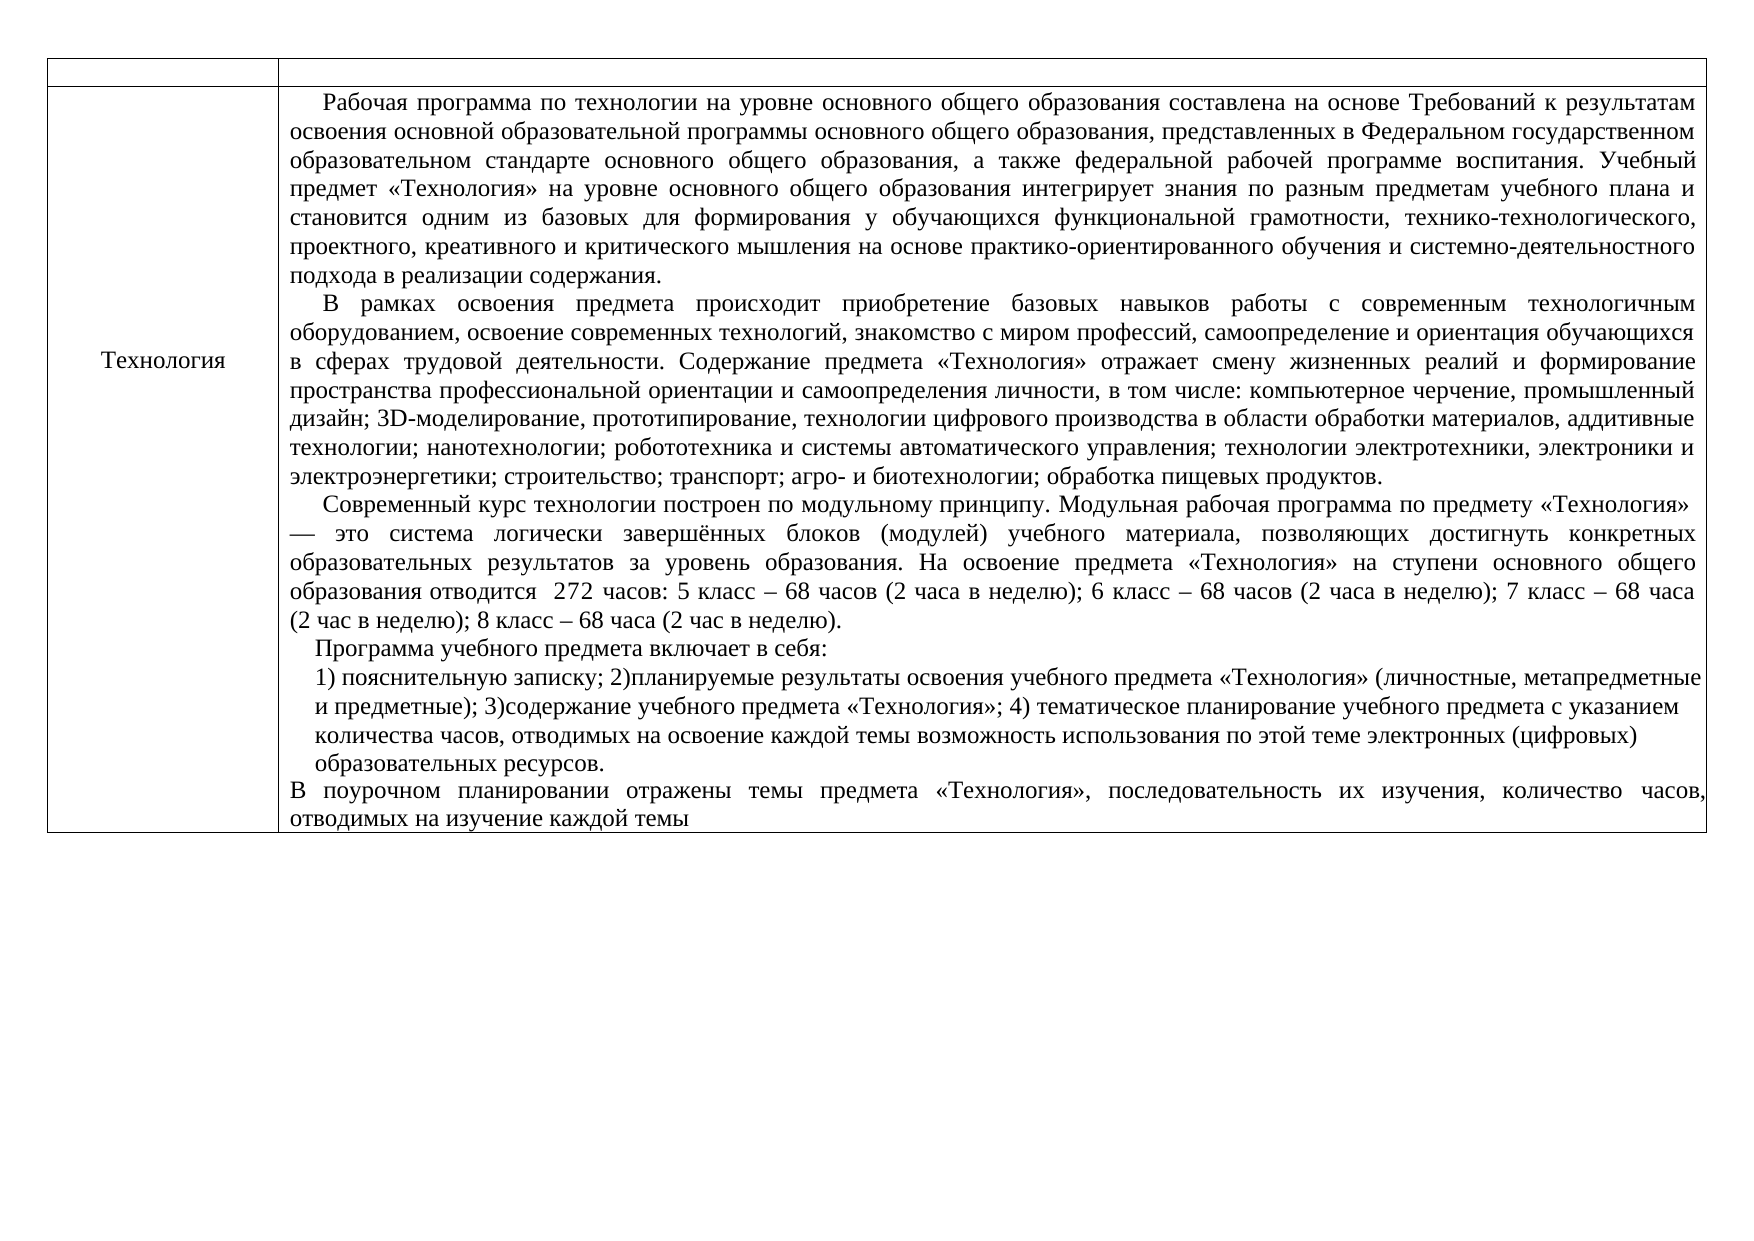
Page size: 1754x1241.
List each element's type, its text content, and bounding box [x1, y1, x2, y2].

table_header [48, 59, 278, 86]
table_cell Рабочая программа по технологии на уровне основного общего образования составлена на основе Требований к результатам освоения основной образовательной программы основного общего образования, представленных в Федеральном государственном образовательном стандарте основного общего образования, а также федеральной рабочей программе воспитания. Учебный предмет «Технология» на уровне основного общего образования интегрирует знания по разным предметам учебного плана и становится одним из базовых для формирования у обучающихся функциональной грамотности, технико-технологического, проектного, креативного и критического мышления на основе практико-ориентированного обучения и системно-деятельностного подхода в реализации содержания. В рамках освоения предмета происходит приобретение базовых навыков работы с современным технологичным оборудованием, освоение современных технологий, знакомство с миром профессий, самоопределение и ориентация обучающихся в сферах трудовой деятельности. Содержание предмета «Технология» отражает смену жизненных реалий и формирование пространства профессиональной ориентации и самоопределения личности, в том числе: компьютерное черчение, промышленный дизайн; 3D-моделирование, прототипирование, технологии цифрового производства в области обработки материалов, аддитивные технологии; нанотехнологии; робототехника и системы автоматического управления; технологии электротехники, электроники и электроэнергетики; строительство; транспорт; агро- и биотехнологии; обработка пищевых продуктов. Современный курс технологии построен по модульному принципу. Модульная рабочая программа по предмету «Технология» — это система логически завершённых блоков (модулей) учебного материала, позволяющих достигнуть конкретных образовательных результатов за уровень образования. На освоение предмета «Технология» на ступени основного общего образования отводится 272 часов: 5 класс – 68 часов (2 часа в неделю); 6 класс – 68 часов (2 часа в неделю); 7 класс – 68 часа (2 час в неделю); 8 класс – 68 часа (2 час в неделю). Программа учебного предмета включает в себя: 1) пояснительную записку; 2)планируемые результаты освоения учебного предмета «Технология» (личностные, метапредметные и предметные); 3)содержание учебного предмета «Технология»; 4) тематическое планирование учебного предмета с указанием количества часов, отводимых на освоение каждой темы возможность использования по этой теме электронных (цифровых) образовательных ресурсов. В поурочном планировании отражены темы предмета «Технология», последовательность их изучения, количество часов, отводимых на изучение каждой темы [279, 87, 1706, 832]
table_cell Технология [48, 87, 278, 832]
table_header [279, 59, 1706, 86]
